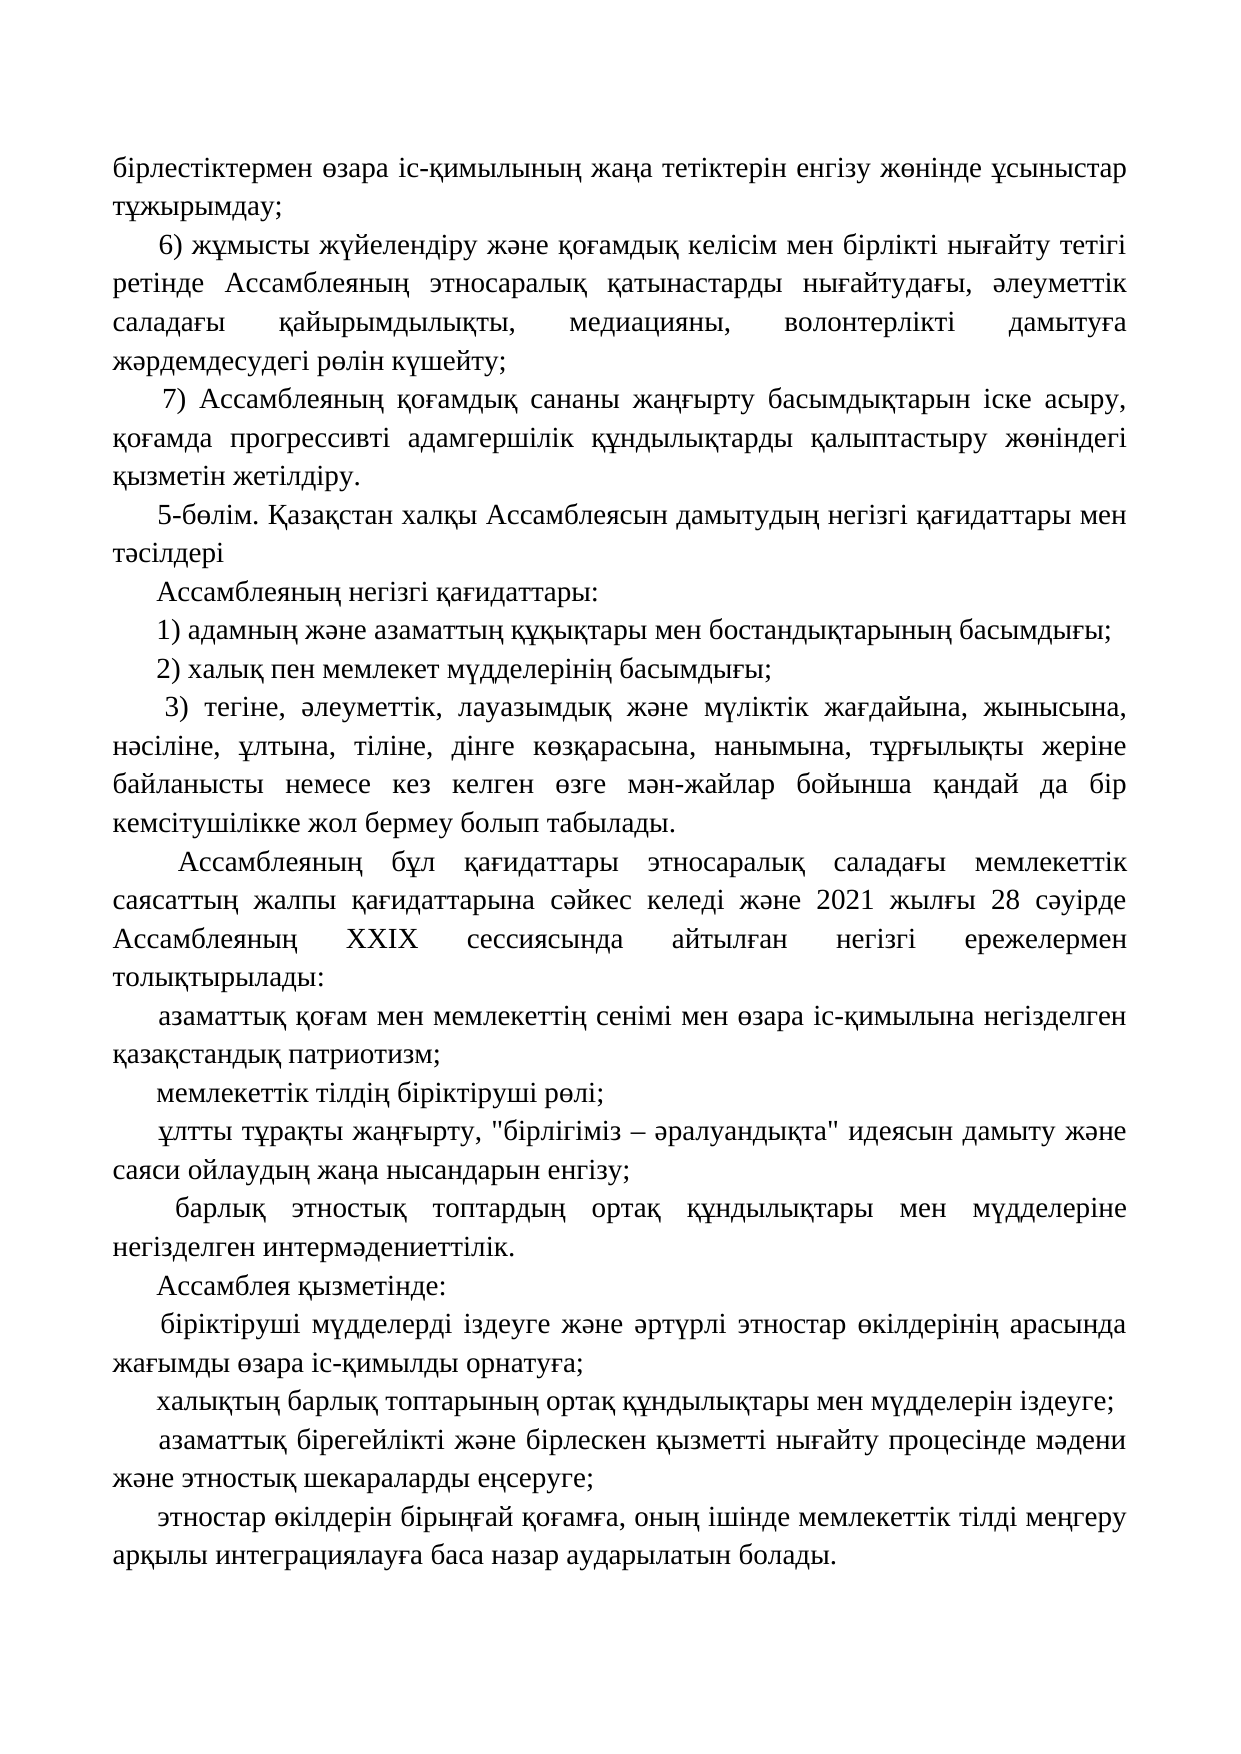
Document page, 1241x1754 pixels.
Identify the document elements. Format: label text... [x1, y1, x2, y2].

text Ассамблея қызметінде: [112, 1268, 1128, 1301]
text 3) тегіне, әлеуметтік, лауазымдық және мүліктік жағдайына, жынысына, нәсіліне, ұлтына, тіліне, дінге көзқарасына, нанымына, тұрғылықты жеріне байланысты немесе кез келген өзге мән-жайлар бойынша қандай да бір кемсітушілікке жол бермеу болып табылады. [112, 689, 1128, 839]
text 6) жұмысты жүйелендіру және қоғамдық келісім мен бірлікті нығайту тетігі ретінде Ассамблеяның этносаралық қатынастарды нығайтудағы, әлеуметтік саладағы қайырымдылықты, медиацияны, волонтерлікті дамытуға жәрдемдесудегі рөлін күшейту; [112, 227, 1128, 376]
text азаматтық қоғам мен мемлекеттің сенімі мен өзара іс-қимылына негізделген қазақстандық патриотизм; [112, 998, 1128, 1070]
text 1) адамның және азаматтың құқықтары мен бостандықтарының басымдығы; [112, 612, 1128, 646]
text 2) халық пен мемлекет мүдделерінің басымдығы; [112, 651, 1128, 684]
text Ассамблеяның негізгі қағидаттары: [112, 574, 1128, 607]
text Ассамблеяның бұл қағидаттары этносаралық саладағы мемлекеттік саясаттың жалпы қағидаттарына сәйкес келеді және 2021 жылғы 28 сәуірде Ассамблеяның XXIX сессиясында айтылған негізгі ережелермен толықтырылады: [112, 844, 1128, 993]
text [112, 150, 1128, 222]
text біріктіруші мүдделерді іздеуге және әртүрлі этностар өкілдерінің арасында жағымды өзара іс-қимылды орнатуға; [112, 1306, 1128, 1378]
text ұлтты тұрақты жаңғырту, "бірлігіміз – әралуандықта" идеясын дамыту және саяси ойлаудың жаңа нысандарын енгізу; [112, 1113, 1128, 1186]
text 7) Ассамблеяның қоғамдық сананы жаңғырту басымдықтарын іске асыру, қоғамда прогрессивті адамгершілік құндылықтарды қалыптастыру жөніндегі қызметін жетілдіру. [112, 381, 1128, 492]
text барлық этностық топтардың ортақ құндылықтары мен мүдделеріне негізделген интермәдениеттілік. [112, 1191, 1128, 1263]
text азаматтық бірегейлікті және бірлескен қызметті нығайту процесінде мәдени және этностық шекараларды еңсеруге; [112, 1422, 1128, 1494]
text халықтың барлық топтарының ортақ құндылықтары мен мүдделерін іздеуге; [112, 1383, 1128, 1417]
text 5-бөлім. Қазақстан халқы Ассамблеясын дамытудың негізгі қағидаттары мен тәсілдері [112, 497, 1128, 569]
text этностар өкілдерін бірыңғай қоғамға, оның ішінде мемлекеттік тілді меңгеру арқылы интеграциялауға баса назар аударылатын болады. [112, 1499, 1128, 1571]
text мемлекеттік тілдің біріктіруші рөлі; [112, 1075, 1128, 1108]
